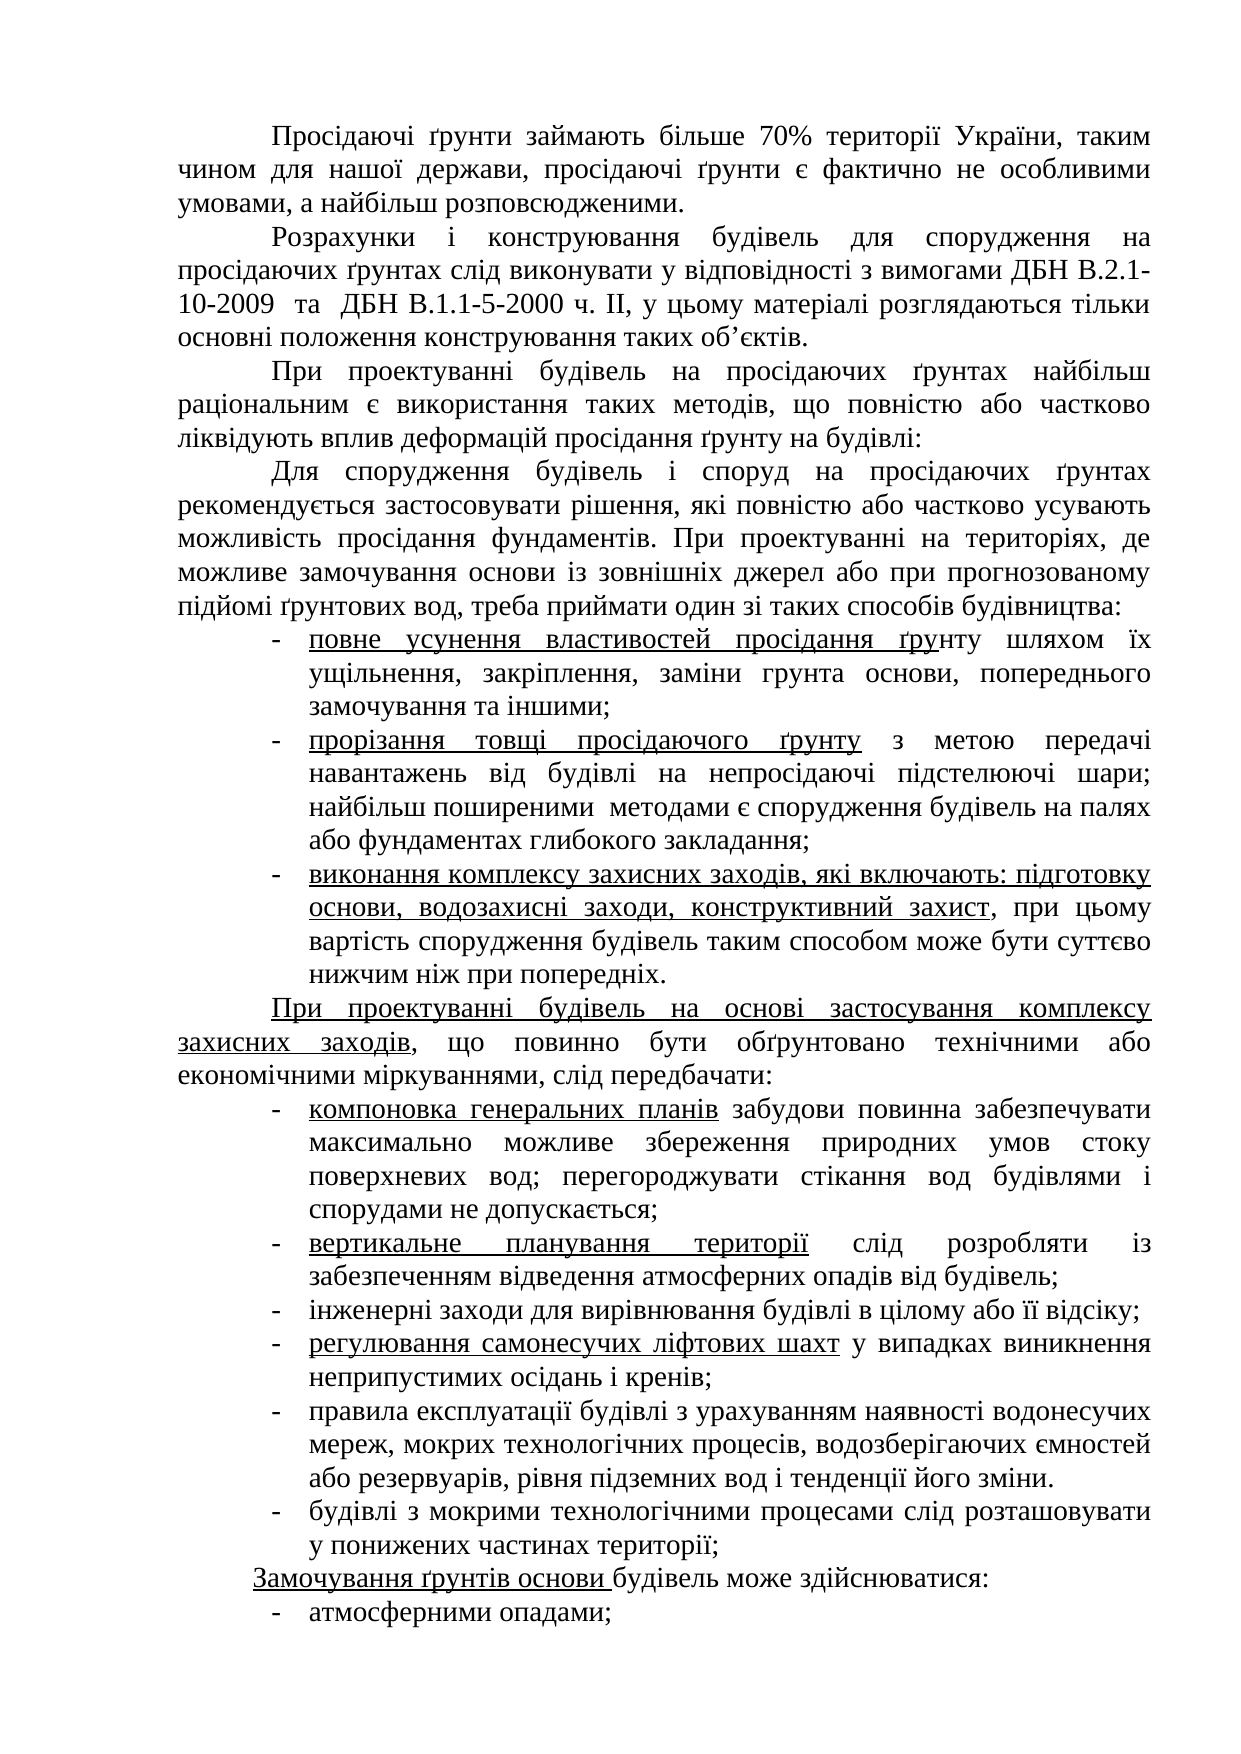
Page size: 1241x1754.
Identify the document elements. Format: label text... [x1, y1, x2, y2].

text При проектуванні будівель на просідаючих ґрунтах найбільш раціональним є використання таких методів, що повністю або частково ліквідують вплив деформацій просідання ґрунту на будівлі: [177, 353, 1152, 453]
text Розрахунки і конструювання будівель для спорудження на просідаючих ґрунтах слід виконувати у відповідності з вимогами ДБН В.2.1-10-2009 та ДБН В.1.1-5-2000 ч. ІІ, у цьому матеріалі розглядаються тільки основні положення конструювання таких об’єктів. [177, 219, 1152, 353]
text Для спорудження будівель і споруд на просідаючих ґрунтах рекомендується застосовувати рішення, які повністю або частково усувають можливість просідання фундаментів. При проектуванні на територіях, де можливе замочування основи із зовнішніх джерел або при прогнозованому підйомі ґрунтових вод, треба приймати один зі таких способів будівництва: [177, 453, 1152, 621]
list атмосферними опадами; [271, 1594, 1152, 1627]
list компоновка генеральних планів забудови повинна забезпечувати максимально можливе збереження природних умов стоку поверхневих вод; перегороджувати стікання вод будівлями і спорудами не допускається; [271, 1091, 1152, 1225]
list вертикальне планування території слід розробляти із забезпеченням відведення атмосферних опадів від будівель; [271, 1225, 1152, 1292]
list регулювання самонесучих ліфтових шахт у випадках виникнення неприпустимих осідань і кренів; [271, 1326, 1152, 1393]
text При проектуванні будівель на основі застосування комплексу захисних заходів, що повинно бути обґрунтовано технічними або економічними міркуваннями, слід передбачати: [177, 990, 1152, 1091]
list прорізання товщі просідаючого ґрунту з метою передачі навантажень від будівлі на непросідаючі підстелюючі шари; найбільш поширеними методами є спорудження будівель на палях або фундаментах глибокого закладання; [271, 722, 1152, 856]
list повне усунення властивостей просідання ґрунту шляхом їх ущільнення, закріплення, заміни грунта основи, попереднього замочування та іншими; [271, 621, 1152, 722]
list будівлі з мокрими технологічними процесами слід розташовувати у понижених частинах території; [271, 1493, 1152, 1560]
text Замочування ґрунтів основи будівель може здійснюватися: [177, 1560, 1152, 1594]
list правила експлуатації будівлі з урахуванням наявності водонесучих мереж, мокрих технологічних процесів, водозберігаючих ємностей або резервуарів, рівня підземних вод і тенденції його зміни. [271, 1393, 1152, 1493]
list виконання комплексу захисних заходів, які включають: підготовку основи, водозахисні заходи, конструктивний захист, при цьому вартість спорудження будівель таким способом може бути суттєво нижчим ніж при попередніх. [271, 856, 1152, 990]
list інженерні заходи для вирівнювання будівлі в цілому або її відсіку; [271, 1292, 1152, 1326]
text Просідаючі ґрунти займають більше 70% території України, таким чином для нашої держави, просідаючі ґрунти є фактично не особливими умовами, а найбільш розповсюдженими. [177, 118, 1152, 219]
